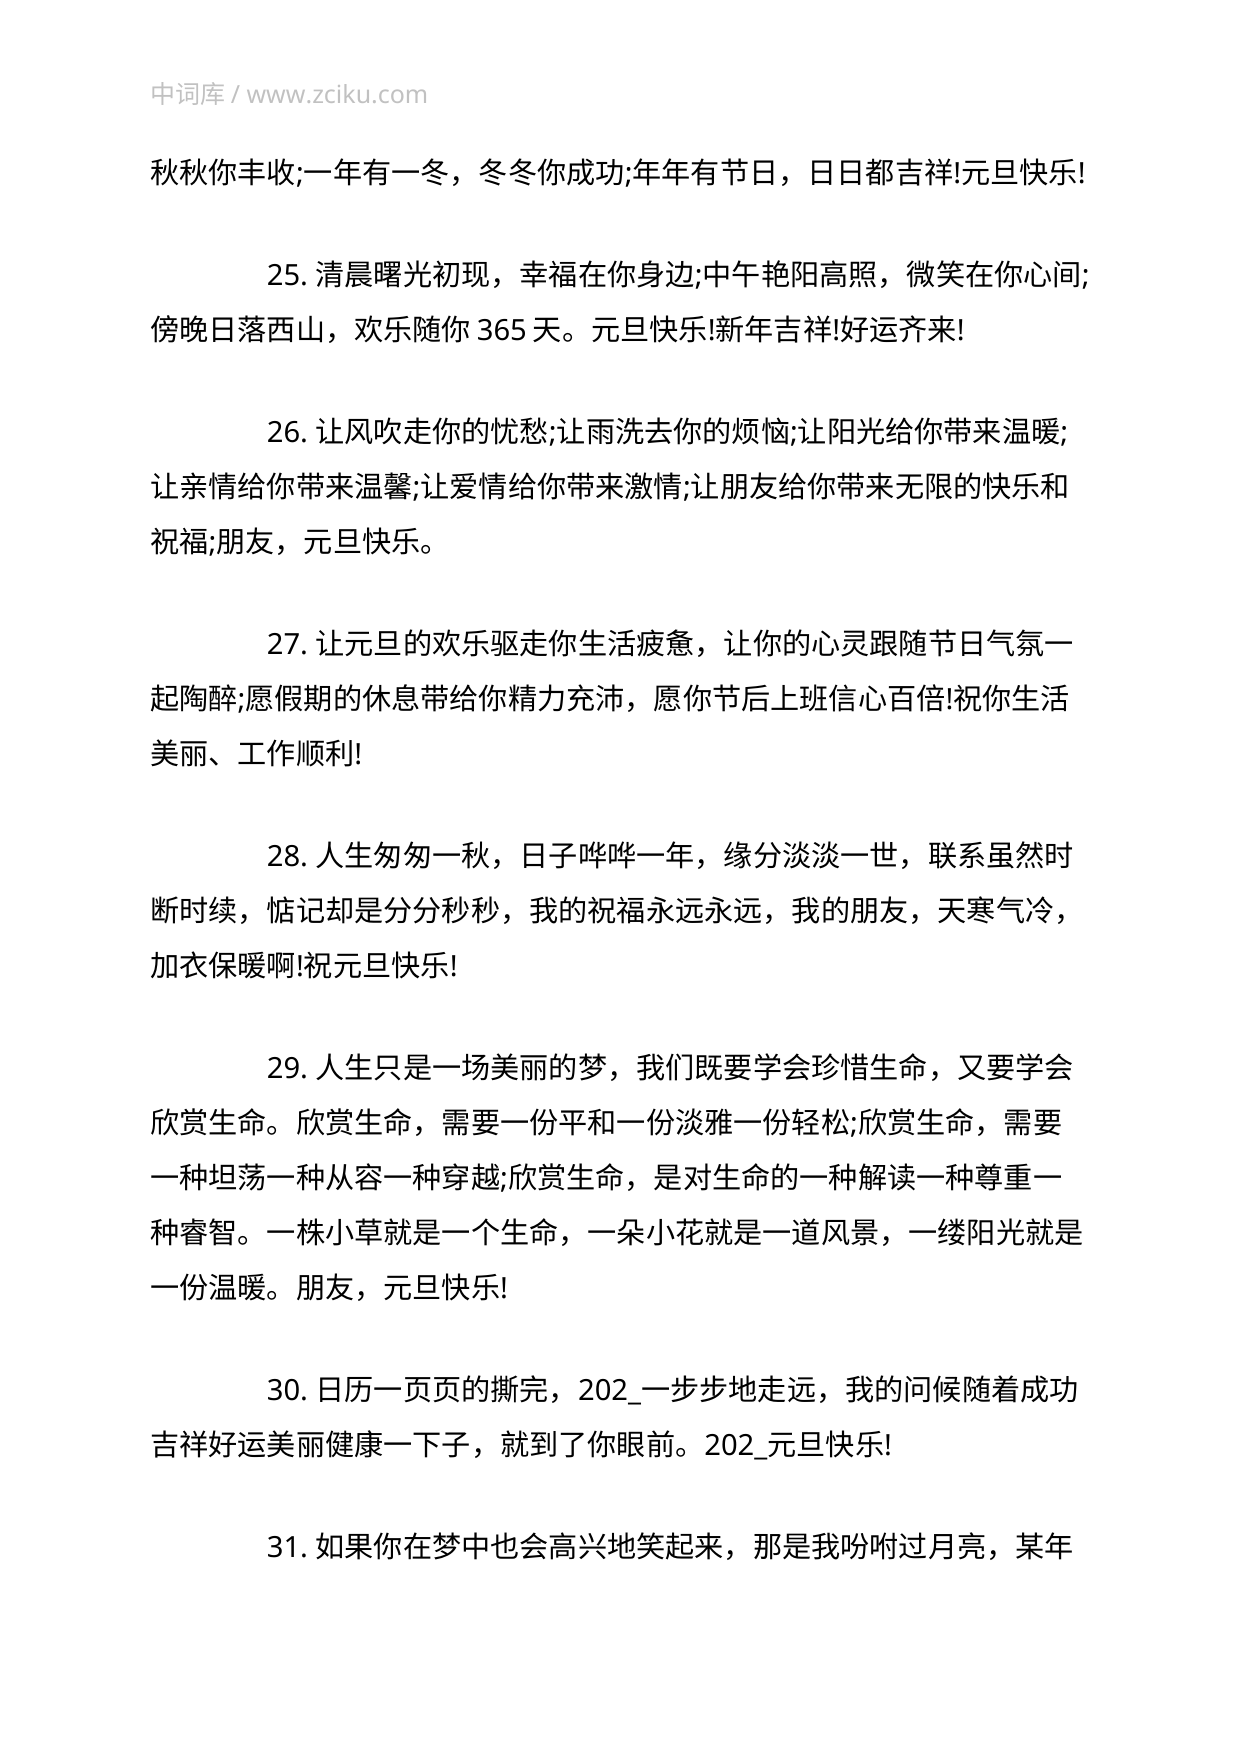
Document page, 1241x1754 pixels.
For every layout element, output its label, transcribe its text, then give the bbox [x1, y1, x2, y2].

text 27. 让元旦的欢乐驱走你生活疲惫，让你的心灵跟随节日气氛一起陶醉;愿假期的休息带给你精力充沛，愿你节后上班信心百倍!祝你生活美丽、工作顺利! [150, 621, 1090, 773]
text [150, 1524, 1090, 1566]
text 30. 日历一页页的撕完，202_一步步地走远，我的问候随着成功吉祥好运美丽健康一下子，就到了你眼前。202_元旦快乐! [150, 1367, 1090, 1464]
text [150, 150, 1090, 192]
text 29. 人生只是一场美丽的梦，我们既要学会珍惜生命，又要学会欣赏生命。欣赏生命，需要一份平和一份淡雅一份轻松;欣赏生命，需要一种坦荡一种从容一种穿越;欣赏生命，是对生命的一种解读一种尊重一种睿智。一株小草就是一个生命，一朵小花就是一道风景，一缕阳光就是一份温暖。朋友，元旦快乐! [150, 1045, 1090, 1307]
text 26. 让风吹走你的忧愁;让雨洗去你的烦恼;让阳光给你带来温暖;让亲情给你带来温馨;让爱情给你带来激情;让朋友给你带来无限的快乐和祝福;朋友，元旦快乐。 [150, 409, 1090, 561]
text 28. 人生匆匆一秋，日子哗哗一年，缘分淡淡一世，联系虽然时断时续，惦记却是分分秒秒，我的祝福永远永远，我的朋友，天寒气冷，加衣保暖啊!祝元旦快乐! [150, 833, 1090, 985]
text 25. 清晨曙光初现，幸福在你身边;中午艳阳高照，微笑在你心间;傍晚日落西山，欢乐随你365天。元旦快乐!新年吉祥!好运齐来! [150, 252, 1090, 349]
